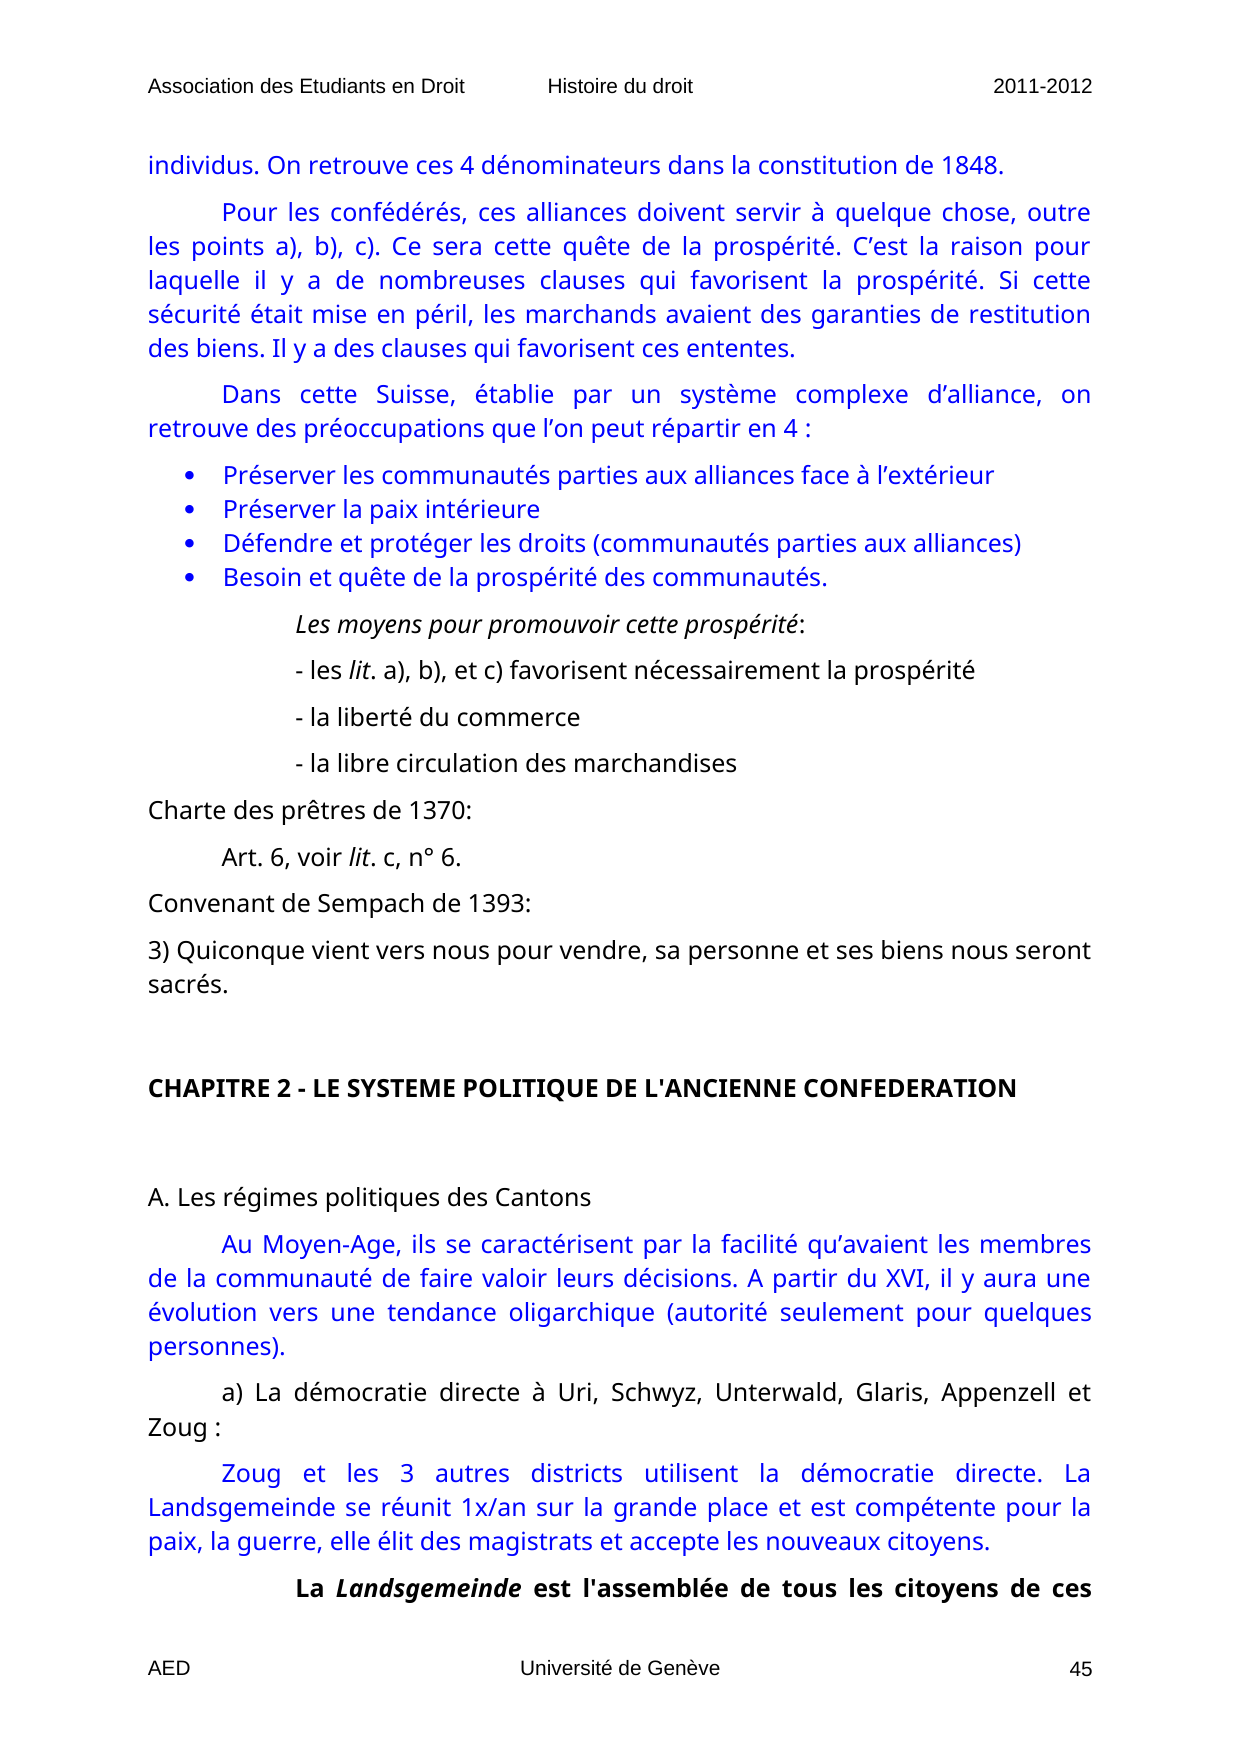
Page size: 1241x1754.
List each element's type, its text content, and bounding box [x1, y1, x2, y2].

list Besoin et quête de la prospérité des communautés. [185, 560, 1093, 594]
text Au Moyen-Age, ils se caractérisent par la facilité qu’avaient les membres de la communauté de faire valoir leurs décisions. A partir du XVI, il y aura une évolution vers une tendance oligarchique (autorité seulement pour quelques personnes). [148, 1226, 1093, 1363]
list Préserver la paix intérieure [185, 492, 1093, 526]
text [148, 148, 1093, 182]
text Charte des prêtres de 1370: [148, 793, 1093, 827]
list Défendre et protéger les droits (communautés parties aux alliances) [185, 526, 1093, 560]
text Zoug et les 3 autres districts utilisent la démocratie directe. La Landsgemeinde se réunit 1x/an sur la grande place et est compétente pour la paix, la guerre, elle élit des magistrats et accepte les nouveaux citoyens. [148, 1456, 1093, 1558]
text - la libre circulation des marchandises [221, 746, 1093, 780]
text A. Les régimes politiques des Cantons [148, 1180, 1093, 1214]
text CHAPITRE 2 - LE SYSTEME POLITIQUE DE L'ANCIENNE CONFEDERATION [148, 1070, 1093, 1104]
text a) La démocratie directe à Uri, Schwyz, Unterwald, Glaris, Appenzell et Zoug : [148, 1375, 1093, 1443]
text Convenant de Sempach de 1393: [148, 886, 1093, 920]
text - les lit. a), b), et c) favorisent nécessairement la prospérité [221, 653, 1093, 687]
text - la liberté du commerce [221, 699, 1093, 733]
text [295, 1570, 1093, 1604]
text Dans cette Suisse, établie par un système complexe d’alliance, on retrouve des préoccupations que l’on peut répartir en 4 : [148, 377, 1093, 445]
text Les moyens pour promouvoir cette prospérité: [221, 606, 1093, 640]
list Préserver les communautés parties aux alliances face à l’extérieur [185, 458, 1093, 492]
text Pour les confédérés, ces alliances doivent servir à quelque chose, outre les points a), b), c). Ce sera cette quête de la prospérité. C’est la raison pour laquelle il y a de nombreuses clauses qui favorisent la prospérité. Si cette sécurité était mise en péril, les marchands avaient des garanties de restitution des biens. Il y a des clauses qui favorisent ces ententes. [148, 194, 1093, 364]
text 3) Quiconque vient vers nous pour vendre, sa personne et ses biens nous seront sacrés. [148, 932, 1093, 1000]
text Art. 6, voir lit. c, n° 6. [148, 839, 1093, 873]
